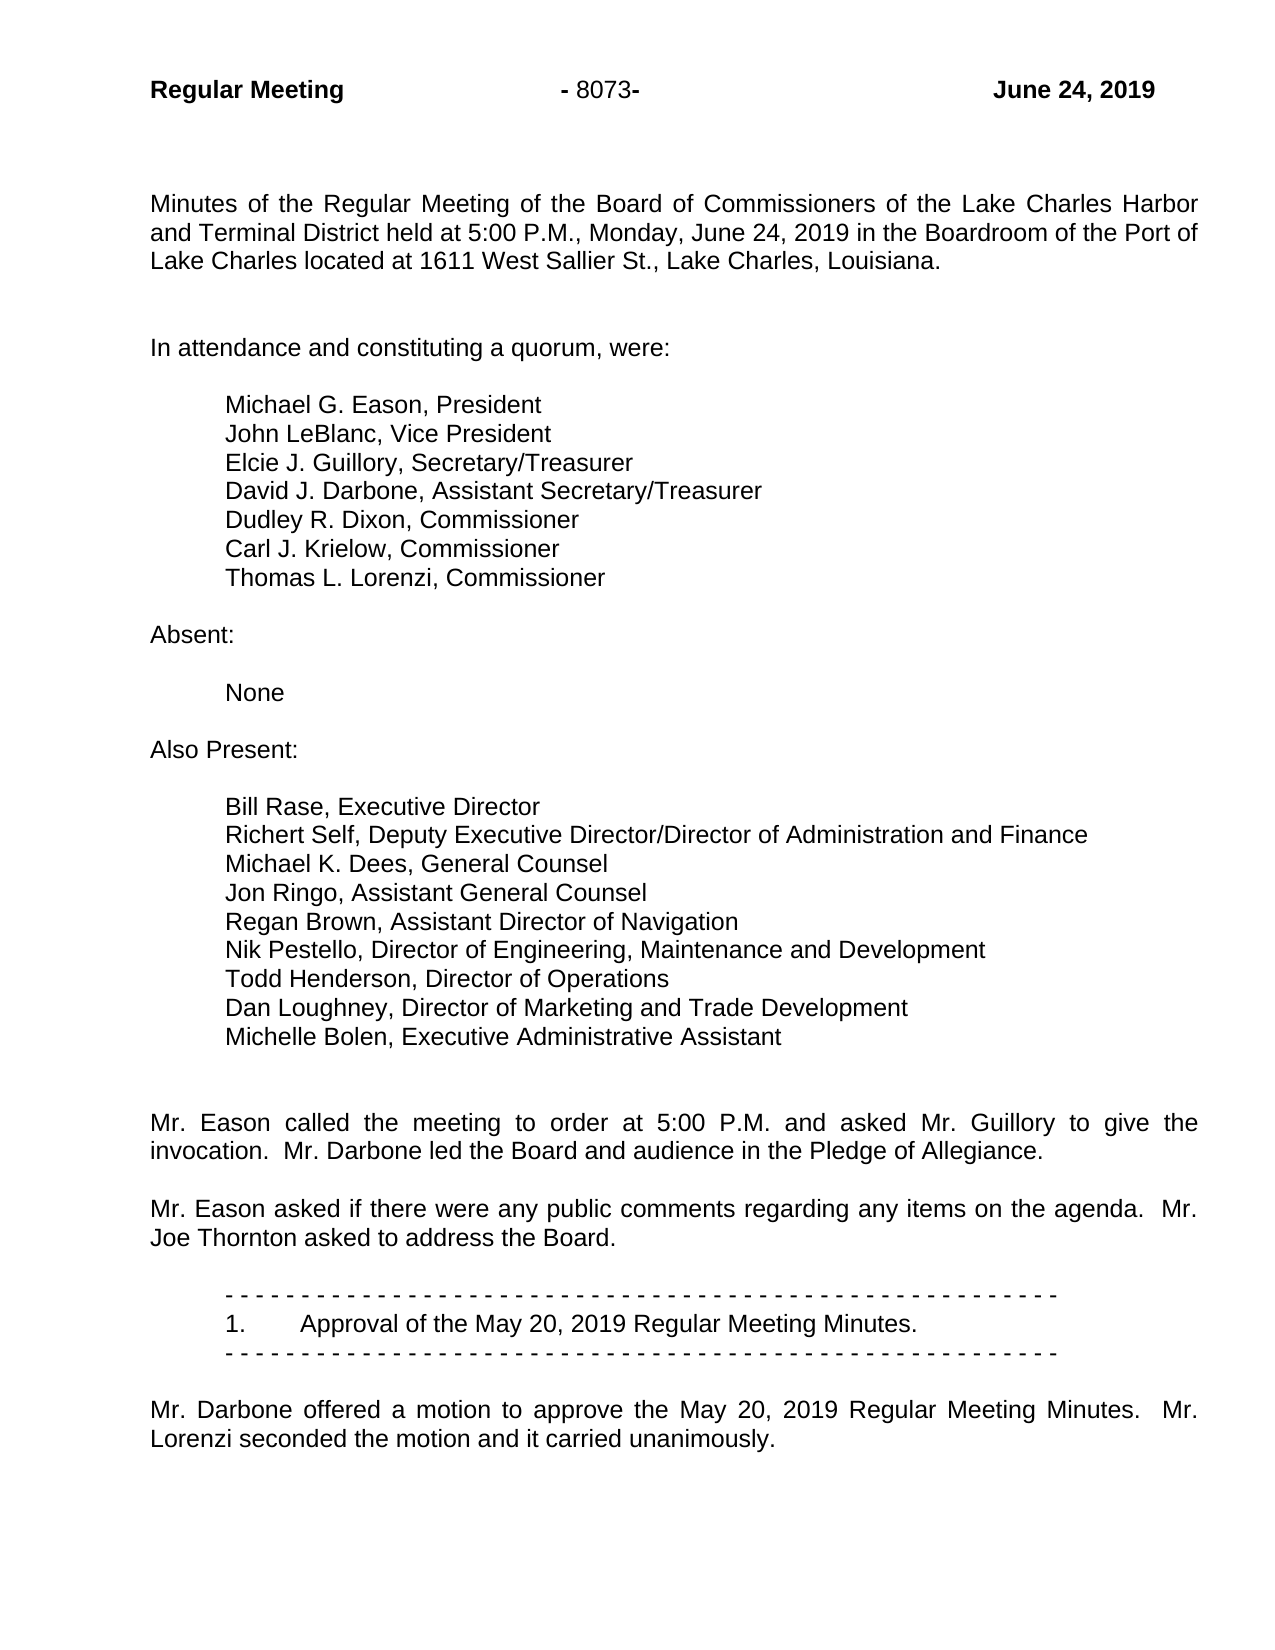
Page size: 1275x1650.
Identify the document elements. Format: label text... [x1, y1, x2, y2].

text Michael G. Eason, President [150, 390, 1200, 419]
text Also Present: [150, 734, 1200, 763]
text Mr. Eason called the meeting to order at 5:00 P.M. and asked Mr. Guillory to give the invocation. Mr. Darbone led the Board and audience in the Pledge of Allegiance. [150, 1107, 1200, 1165]
text Richert Self, Deputy Executive Director/Director of Administration and Finance [150, 820, 1200, 849]
text Mr. Eason asked if there were any public comments regarding any items on the agenda. Mr. Joe Thornton asked to address the Board. [150, 1194, 1200, 1251]
text Dudley R. Dixon, Commissioner [150, 505, 1200, 534]
text Michael K. Dees, General Counsel [150, 849, 1200, 878]
text Thomas L. Lorenzi, Commissioner [150, 562, 1200, 591]
text Jon Ringo, Assistant General Counsel [150, 878, 1200, 907]
text 1. Approval of the May 20, 2019 Regular Meeting Minutes. [225, 1309, 1050, 1337]
text Todd Henderson, Director of Operations [150, 964, 1200, 993]
text Regan Brown, Assistant Director of Navigation [150, 907, 1200, 935]
text In attendance and constituting a quorum, were: [150, 332, 1200, 361]
text David J. Darbone, Assistant Secretary/Treasurer [150, 476, 1200, 505]
text Mr. Darbone offered a motion to approve the May 20, 2019 Regular Meeting Minutes. Mr. Lorenzi seconded the motion and it carried unanimously. [150, 1395, 1200, 1452]
text None [150, 677, 1200, 706]
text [150, 1337, 1125, 1366]
text Elcie J. Guillory, Secretary/Treasurer [150, 447, 1200, 476]
text John LeBlanc, Vice President [150, 419, 1200, 447]
text Nik Pestello, Director of Engineering, Maintenance and Development [150, 935, 1200, 964]
text Minutes of the Regular Meeting of the Board of Commissioners of the Lake Charles Harbor and Terminal District held at 5:00 P.M., Monday, June 24, 2019 in the Boardroom of the Port of Lake Charles located at 1611 West Sallier St., Lake Charles, Louisiana. [150, 189, 1200, 275]
text Michelle Bolen, Executive Administrative Assistant [150, 1022, 1200, 1050]
text Carl J. Krielow, Commissioner [150, 534, 1200, 562]
text Dan Loughney, Director of Marketing and Trade Development [150, 993, 1200, 1022]
text - - - - - - - - - - - - - - - - - - - - - - - - - - - - - - - - - - - - - - - - - - - - - - - - - - - - - - - [150, 1280, 1125, 1309]
text Absent: [150, 620, 1200, 649]
text Bill Rase, Executive Director [150, 792, 1200, 820]
